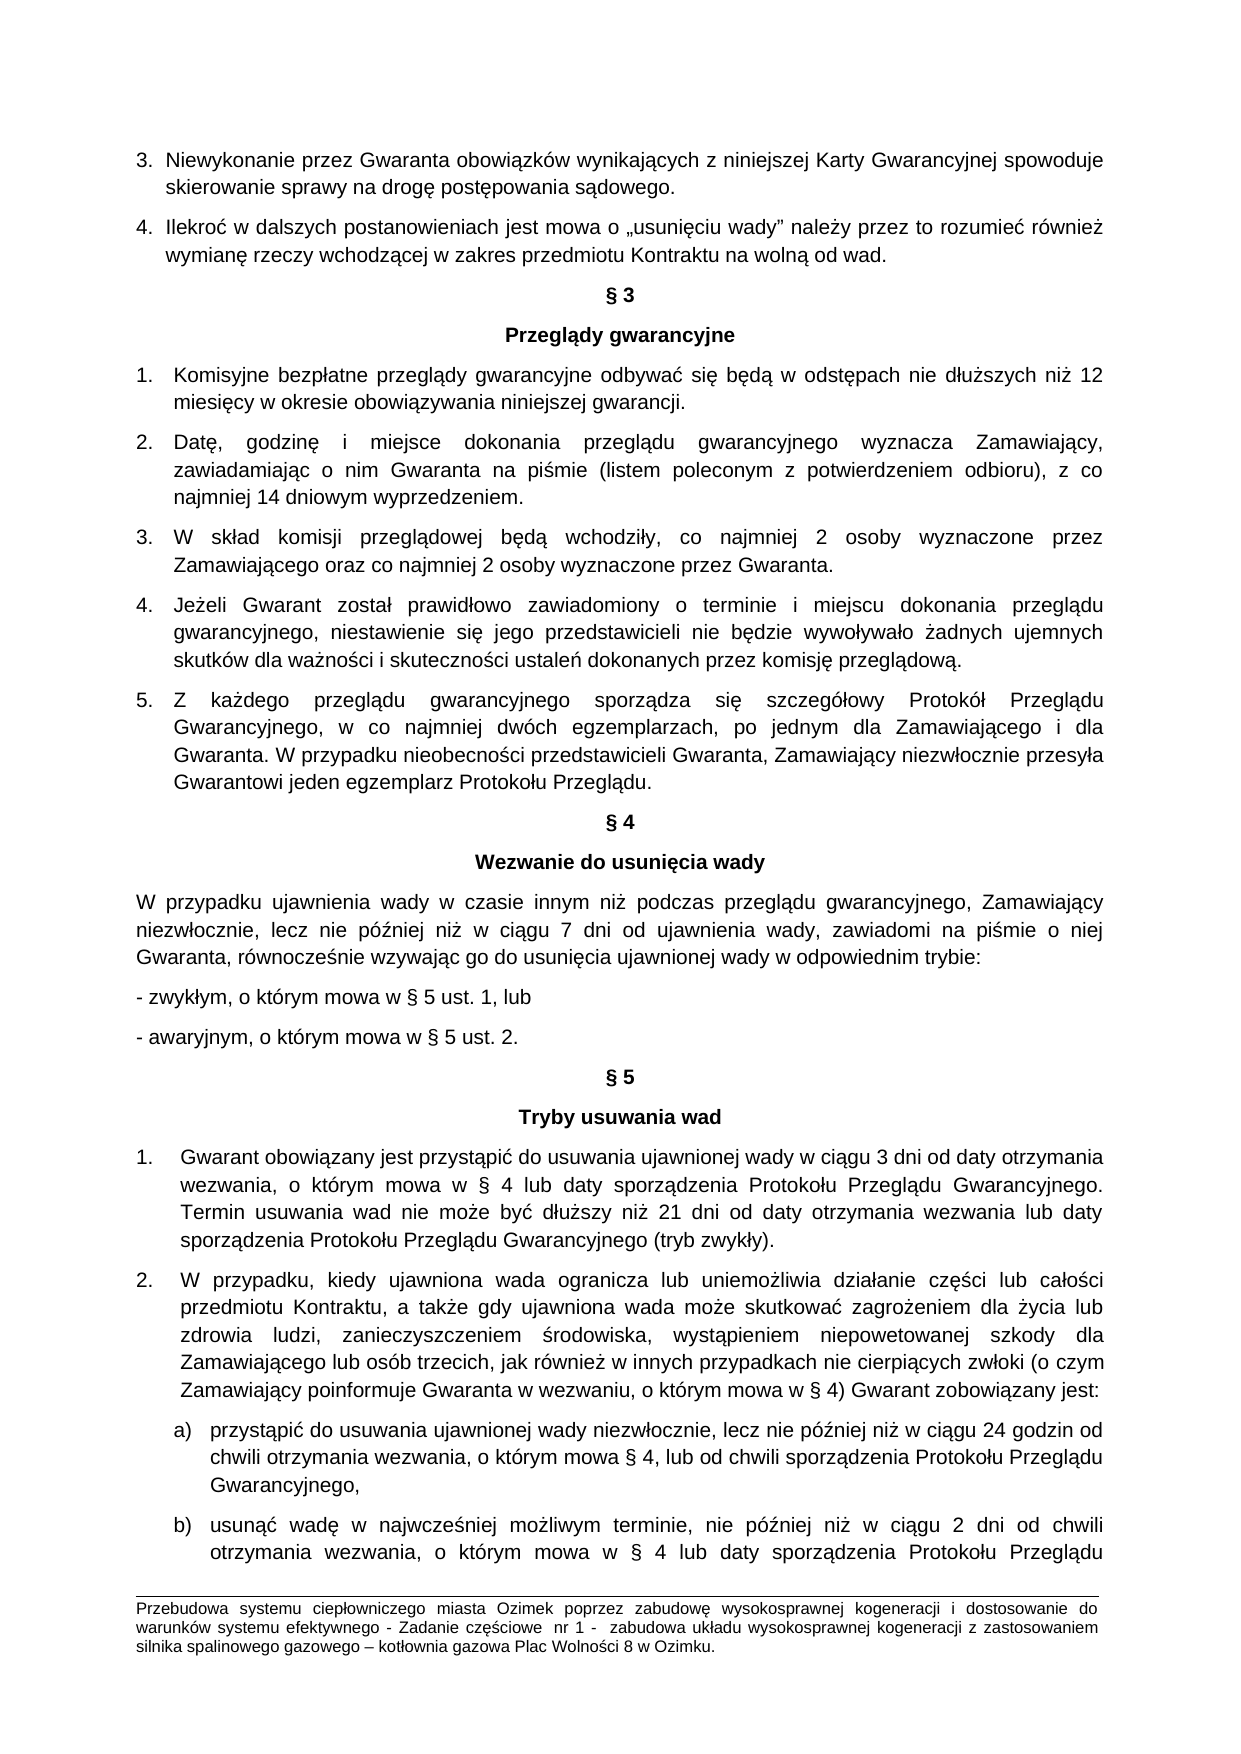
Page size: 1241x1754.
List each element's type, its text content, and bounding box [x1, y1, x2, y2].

text 4. Jeżeli Gwarant został prawidłowo zawiadomiony o terminie i miejscu dokonania przeglądu gwarancyjnego, niestawienie się jego przedstawicieli nie będzie wywoływało żadnych ujemnych skutków dla ważności i skuteczności ustaleń dokonanych przez komisję przeglądową. [136, 593, 1104, 672]
text § 4 [136, 810, 1104, 834]
text 2. W przypadku, kiedy ujawniona wada ogranicza lub uniemożliwia działanie części lub całości przedmiotu Kontraktu, a także gdy ujawniona wada może skutkować zagrożeniem dla życia lub zdrowia ludzi, zanieczyszczeniem środowiska, wystąpieniem niepowetowanej szkody dla Zamawiającego lub osób trzecich, jak również w innych przypadkach nie cierpiących zwłoki (o czym Zamawiający poinformuje Gwaranta w wezwaniu, o którym mowa w § 4) Gwarant zobowiązany jest: [136, 1268, 1104, 1402]
text - zwykłym, o którym mowa w § 5 ust. 1, lub [136, 985, 1104, 1009]
text Wezwanie do usunięcia wady [136, 850, 1104, 874]
text Przeglądy gwarancyjne [136, 323, 1104, 347]
text a) przystąpić do usuwania ujawnionej wady niezwłocznie, lecz nie później niż w ciągu 24 godzin od chwili otrzymania wezwania, o którym mowa § 4, lub od chwili sporządzenia Protokołu Przeglądu Gwarancyjnego, [173, 1418, 1104, 1497]
text 3. Niewykonanie przez Gwaranta obowiązków wynikających z niniejszej Karty Gwarancyjnej spowoduje skierowanie sprawy na drogę postępowania sądowego. [136, 148, 1104, 199]
text 3. W skład komisji przeglądowej będą wchodziły, co najmniej 2 osoby wyznaczone przez Zamawiającego oraz co najmniej 2 osoby wyznaczone przez Gwaranta. [136, 525, 1104, 577]
text 5. Z każdego przeglądu gwarancyjnego sporządza się szczegółowy Protokół Przeglądu Gwarancyjnego, w co najmniej dwóch egzemplarzach, po jednym dla Zamawiającego i dla Gwaranta. W przypadku nieobecności przedstawicieli Gwaranta, Zamawiający niezwłocznie przesyła Gwarantowi jeden egzemplarz Protokołu Przeglądu. [136, 688, 1104, 794]
text Tryby usuwania wad [136, 1105, 1104, 1129]
text 1. Komisyjne bezpłatne przeglądy gwarancyjne odbywać się będą w odstępach nie dłuższych niż 12 miesięcy w okresie obowiązywania niniejszej gwarancji. [136, 363, 1104, 414]
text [173, 1513, 1104, 1564]
text W przypadku ujawnienia wady w czasie innym niż podczas przeglądu gwarancyjnego, Zamawiający niezwłocznie, lecz nie później niż w ciągu 7 dni od ujawnienia wady, zawiadomi na piśmie o niej Gwaranta, równocześnie wzywając go do usunięcia ujawnionej wady w odpowiednim trybie: [136, 890, 1104, 969]
text § 5 [136, 1065, 1104, 1089]
text 2. Datę, godzinę i miejsce dokonania przeglądu gwarancyjnego wyznacza Zamawiający, zawiadamiając o nim Gwaranta na piśmie (listem poleconym z potwierdzeniem odbioru), z co najmniej 14 dniowym wyprzedzeniem. [136, 430, 1104, 509]
text § 3 [136, 283, 1104, 307]
text 4. Ilekroć w dalszych postanowieniach jest mowa o „usunięciu wady” należy przez to rozumieć również wymianę rzeczy wchodzącej w zakres przedmiotu Kontraktu na wolną od wad. [136, 215, 1104, 267]
text - awaryjnym, o którym mowa w § 5 ust. 2. [136, 1025, 1104, 1049]
text 1. Gwarant obowiązany jest przystąpić do usuwania ujawnionej wady w ciągu 3 dni od daty otrzymania wezwania, o którym mowa w § 4 lub daty sporządzenia Protokołu Przeglądu Gwarancyjnego. Termin usuwania wad nie może być dłuższy niż 21 dni od daty otrzymania wezwania lub daty sporządzenia Protokołu Przeglądu Gwarancyjnego (tryb zwykły). [136, 1145, 1104, 1252]
